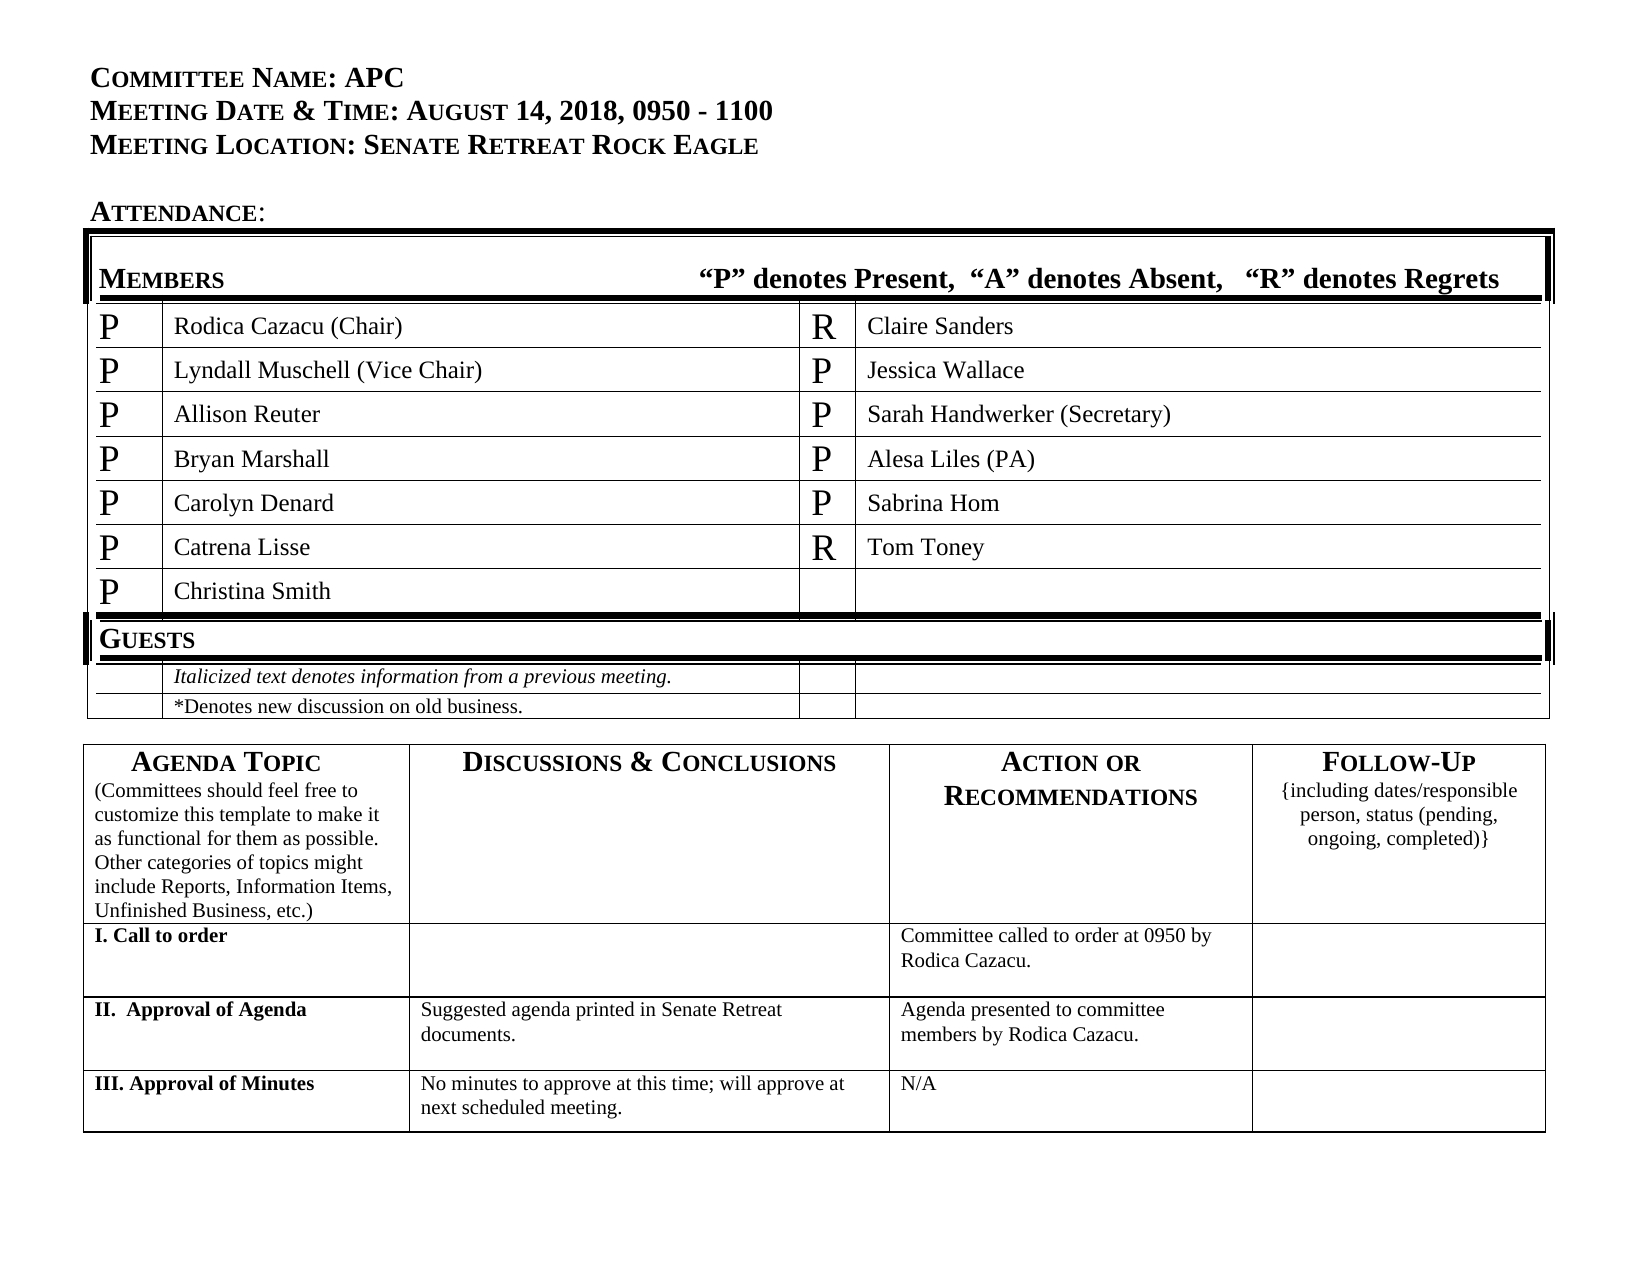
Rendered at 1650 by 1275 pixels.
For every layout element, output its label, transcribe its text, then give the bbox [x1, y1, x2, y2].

table_cell P [88, 391, 162, 436]
table_cell [1253, 924, 1545, 996]
table_cell P [88, 436, 162, 480]
table_cell Suggested agenda printed in Senate Retreat documents. [410, 998, 889, 1069]
table_cell N/A [890, 1071, 1252, 1131]
table_cell P [800, 481, 855, 524]
table_cell Sarah Handwerker (Secretary) [856, 391, 1549, 436]
table_cell Agenda presented to committee members by Rodica Cazacu. [890, 998, 1252, 1069]
table_cell III. Approval of Minutes [84, 1071, 409, 1131]
table_cell P [88, 480, 162, 524]
table_cell P [88, 347, 162, 391]
table_cell [1253, 998, 1545, 1069]
table_cell P [800, 392, 855, 436]
table_cell [1253, 1071, 1545, 1131]
table_header Members “P” denotes Present, “A” denotes Absent, “R” denotes Regrets [92, 237, 1545, 295]
table_header Agenda Topic (Committees should feel free to customize this template to make it as functional for them as possible. Other categories of topics might include Reports, Information Items, Unfinished Business, etc.) [84, 745, 409, 922]
table_cell Alesa Liles (PA) [856, 436, 1549, 480]
table_cell [800, 694, 855, 718]
text Meeting Location: Senate Retreat Rock Eagle [90, 127, 1581, 161]
table_cell Italicized text denotes information from a previous meeting. [163, 665, 799, 693]
table_cell Jessica Wallace [856, 347, 1549, 391]
table_cell Christina Smith [163, 569, 799, 612]
table_cell Claire Sanders [856, 295, 1549, 347]
table_cell [856, 655, 1549, 693]
table_cell [856, 568, 1549, 612]
table_cell P [88, 568, 162, 612]
table_cell Guests [89, 612, 1549, 655]
table_cell I. Call to order [84, 924, 409, 996]
table_cell *Denotes new discussion on old business. [163, 694, 799, 718]
table_cell [856, 693, 1549, 718]
table_cell [88, 693, 162, 718]
table_cell [800, 665, 855, 693]
table_header Discussions & Conclusions [410, 745, 889, 922]
table_cell P [88, 295, 162, 347]
table_header Follow-Up {including dates/responsible person, status (pending, ongoing, completed)} [1253, 745, 1545, 922]
table_cell R [800, 304, 855, 347]
text Attendance: [90, 194, 1581, 228]
table_cell No minutes to approve at this time; will approve at next scheduled meeting. [410, 1071, 889, 1131]
table_cell P [88, 524, 162, 568]
table_header Action or Recommendations [890, 745, 1252, 922]
table_cell Catrena Lisse [163, 525, 799, 568]
table_cell P [800, 437, 855, 480]
table_cell Allison Reuter [163, 392, 799, 436]
table_cell Carolyn Denard [163, 481, 799, 524]
table_cell P [800, 348, 855, 391]
table_cell [410, 924, 889, 996]
text Committee Name: APC [90, 60, 1581, 93]
table_cell Sabrina Hom [856, 480, 1549, 524]
table_cell R [800, 525, 855, 568]
table_cell [88, 655, 162, 693]
table_cell Tom Toney [856, 524, 1549, 568]
table_cell Lyndall Muschell (Vice Chair) [163, 348, 799, 391]
table_cell II. Approval of Agenda [84, 998, 409, 1069]
table_cell [800, 569, 855, 612]
table_cell Committee called to order at 0950 by Rodica Cazacu. [890, 924, 1252, 996]
table_cell Rodica Cazacu (Chair) [163, 304, 799, 347]
text Meeting Date & Time: August 14, 2018, 0950 - 1100 [90, 93, 1581, 127]
table_cell Bryan Marshall [163, 437, 799, 480]
